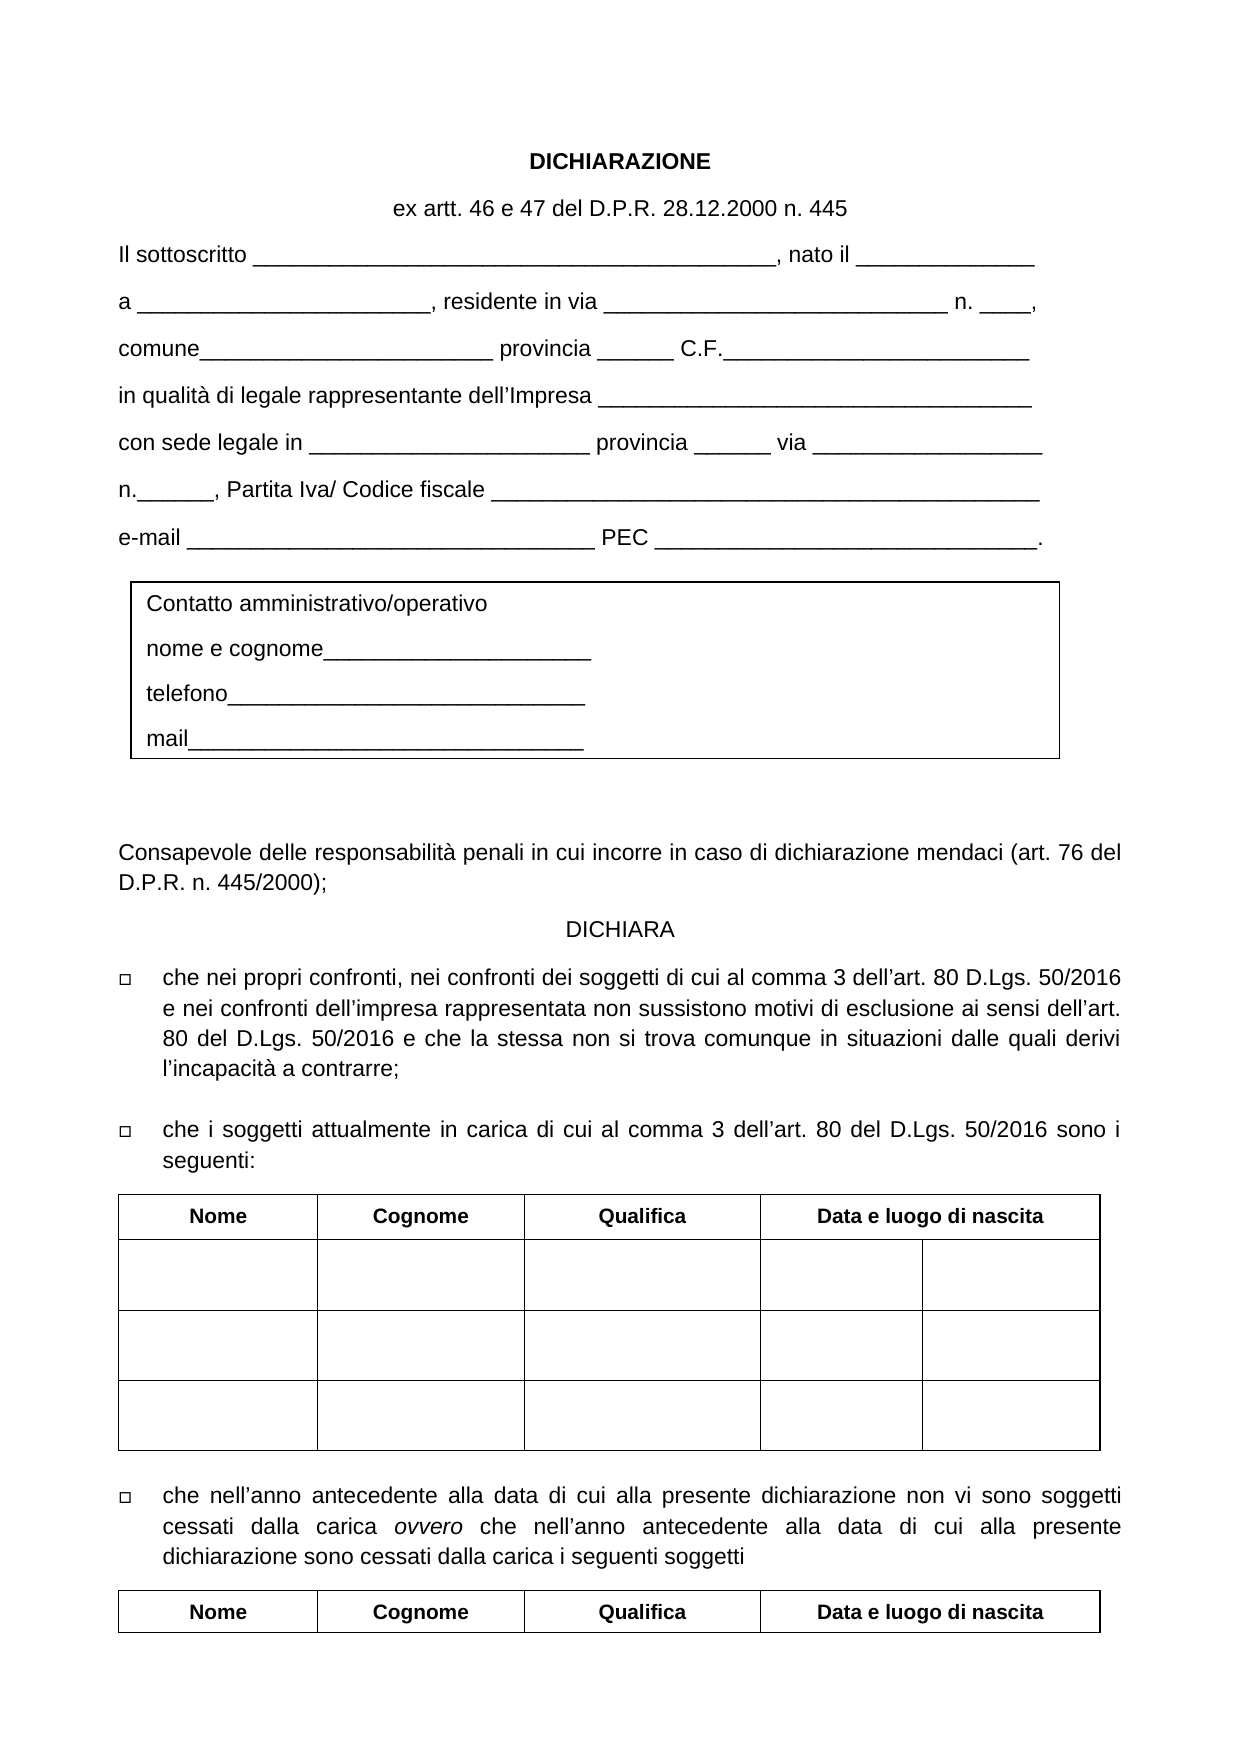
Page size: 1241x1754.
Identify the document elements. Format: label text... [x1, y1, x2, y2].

text Consapevole delle responsabilità penali in cui incorre in caso di dichiarazione mendaci (art. 76 del D.P.R. n. 445/2000); [118, 839, 1122, 895]
table_header Cognome [318, 1591, 524, 1632]
table_cell [761, 1240, 922, 1309]
table_cell [318, 1311, 524, 1380]
table_cell [119, 1311, 317, 1380]
table_cell [525, 1240, 760, 1309]
table_cell [119, 1240, 317, 1309]
table_cell [119, 1381, 317, 1450]
table_cell [923, 1311, 1099, 1380]
table_cell [525, 1311, 760, 1380]
table_cell [318, 1240, 524, 1309]
text comune_______________________ provincia ______ C.F.________________________ [118, 335, 1122, 362]
text n.______, Partita Iva/ Codice fiscale ___________________________________________ [118, 476, 1122, 502]
table_header Data e luogo di nascita [761, 1195, 1099, 1239]
text ex artt. 46 e 47 del D.P.R. 28.12.2000 n. 445 [118, 194, 1122, 221]
table_cell [318, 1381, 524, 1450]
table_header Nome [119, 1591, 317, 1632]
text in qualità di legale rappresentante dell’Impresa __________________________________ [118, 382, 1122, 408]
text DICHIARAZIONE [118, 148, 1122, 174]
table_cell [923, 1381, 1099, 1450]
text e‐mail ________________________________ PEC ______________________________. [118, 523, 1122, 550]
table_cell [761, 1311, 922, 1380]
text DICHIARA [118, 916, 1122, 942]
list che nei propri confronti, nei confronti dei soggetti di cui al comma 3 dell’art. 80 D.Lgs. 50/2016 e nei confronti dell’impresa rappresentata non sussistono motivi di esclusione ai sensi dell’art. 80 del D.Lgs. 50/2016 e che la stessa non si trova comunque in situazioni dalle quali derivi l’incapacità a contrarre; [118, 963, 1122, 1081]
table_header Qualifica [525, 1195, 760, 1239]
text a _______________________, residente in via ___________________________ n. ____, [118, 288, 1122, 315]
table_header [761, 1591, 1099, 1632]
text con sede legale in ______________________ provincia ______ via __________________ [118, 429, 1122, 455]
table_cell [923, 1240, 1099, 1309]
list che i soggetti attualmente in carica di cui al comma 3 dell’art. 80 del D.Lgs. 50/2016 sono i seguenti: [118, 1115, 1122, 1174]
table_header Cognome [318, 1195, 524, 1239]
text Il sottoscritto _________________________________________, nato il ______________ [118, 241, 1122, 268]
table_cell [525, 1381, 760, 1450]
list che nell’anno antecedente alla data di cui alla presente dichiarazione non vi sono soggetti cessati dalla carica ovvero che nell’anno antecedente alla data di cui alla presente dichiarazione sono cessati dalla carica i seguenti soggetti [118, 1481, 1122, 1570]
table_header Nome [119, 1195, 317, 1239]
table_header Qualifica [525, 1591, 760, 1632]
table_cell [761, 1381, 922, 1450]
